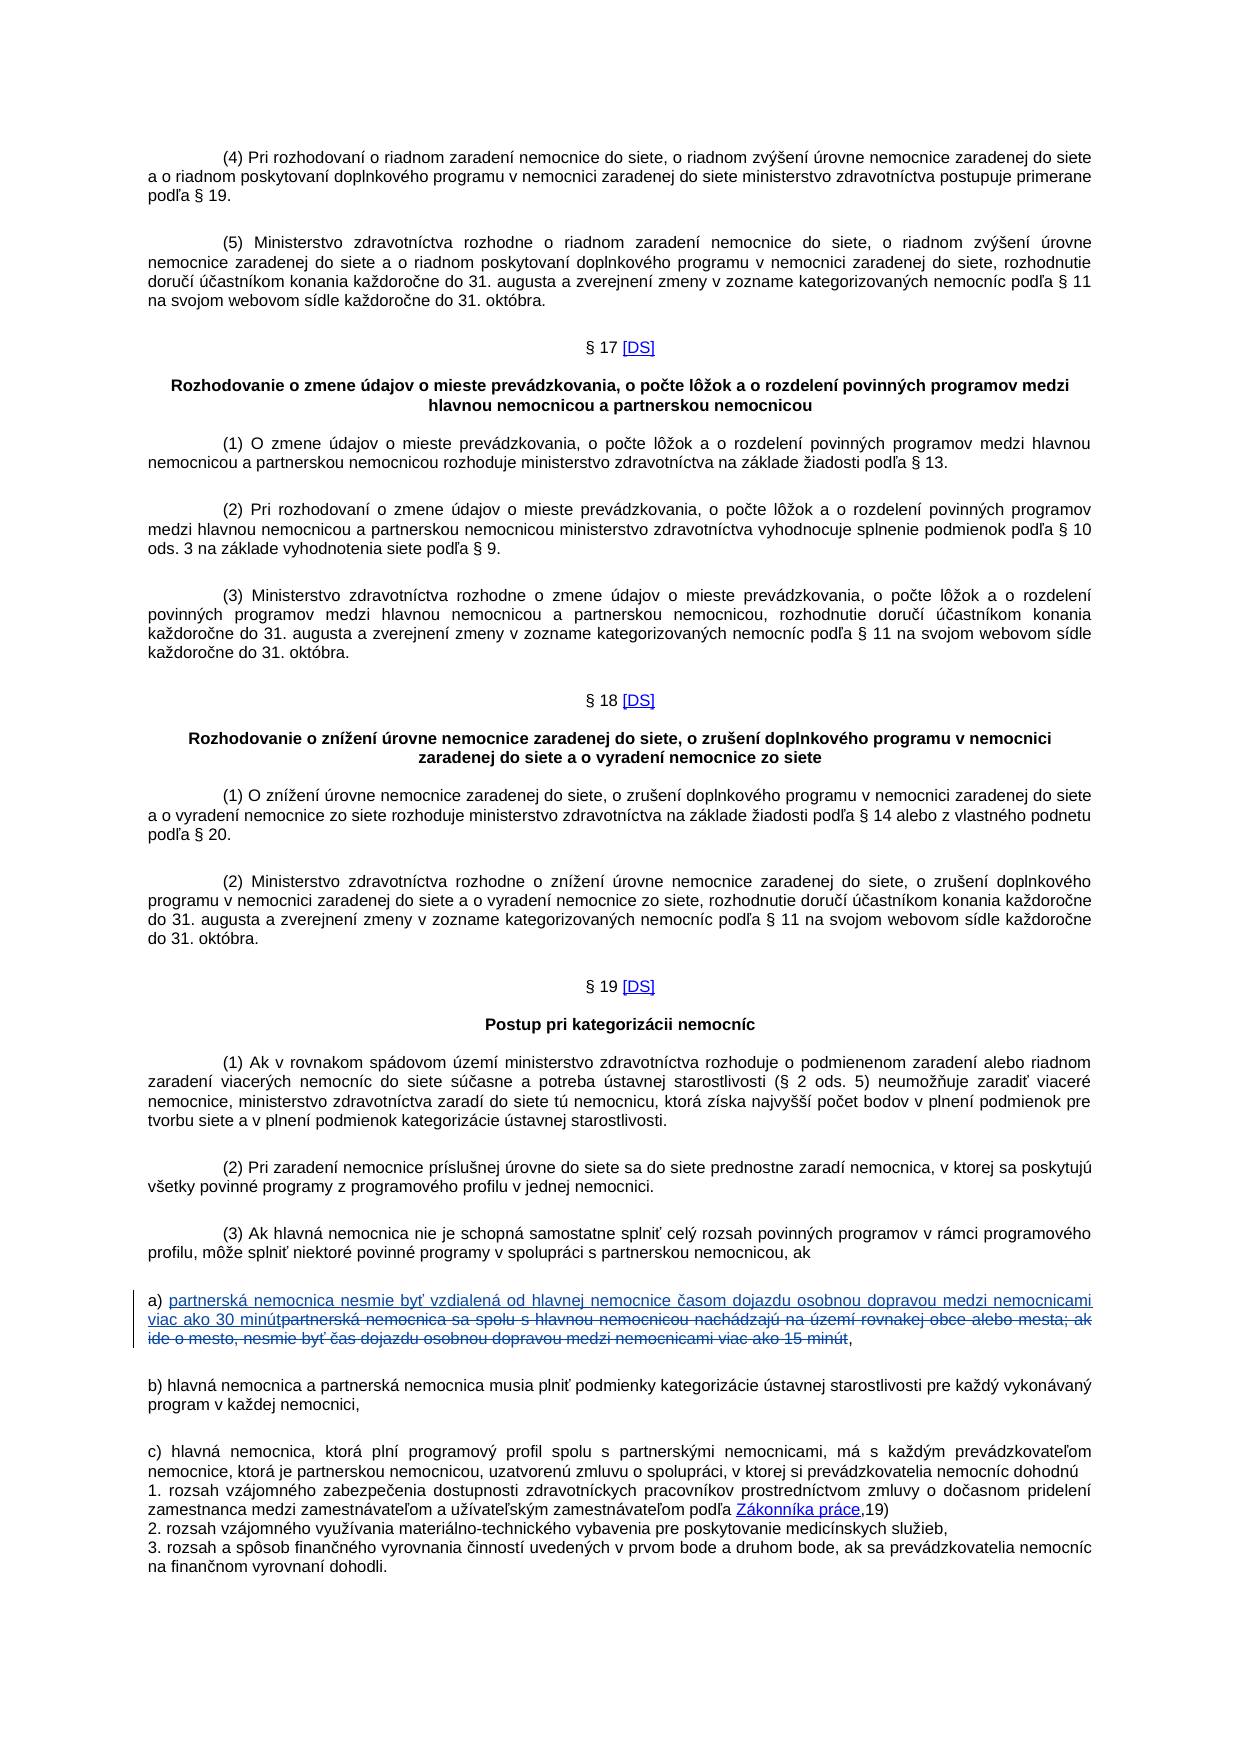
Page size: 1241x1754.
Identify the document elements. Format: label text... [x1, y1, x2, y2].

text (2) Pri rozhodovaní o zmene údajov o mieste prevádzkovania, o počte lôžok a o rozdelení povinných programov medzi hlavnou nemocnicou a partnerskou nemocnicou ministerstvo zdravotníctva vyhodnocuje splnenie podmienok podľa § 10 ods. 3 na základe vyhodnotenia siete podľa § 9. [148, 500, 1092, 558]
text b) hlavná nemocnica a partnerská nemocnica musia plniť podmienky kategorizácie ústavnej starostlivosti pre každý vykonávaný program v každej nemocnici, [148, 1376, 1092, 1414]
text (4) Pri rozhodovaní o riadnom zaradení nemocnice do siete, o riadnom zvýšení úrovne nemocnice zaradenej do siete a o riadnom poskytovaní doplnkového programu v nemocnici zaradenej do siete ministerstvo zdravotníctva postupuje primerane podľa § 19. [148, 148, 1092, 205]
text (5) Ministerstvo zdravotníctva rozhodne o riadnom zaradení nemocnice do siete, o riadnom zvýšení úrovne nemocnice zaradenej do siete a o riadnom poskytovaní doplnkového programu v nemocnici zaradenej do siete, rozhodnutie doručí účastníkom konania každoročne do 31. augusta a zverejnení zmeny v zozname kategorizovaných nemocníc podľa § 11 na svojom webovom sídle každoročne do 31. októbra. [148, 233, 1092, 310]
text c) hlavná nemocnica, ktorá plní programový profil spolu s partnerskými nemocnicami, má s každým prevádzkovateľom nemocnice, ktorá je partnerskou nemocnicou, uzatvorenú zmluvu o spolupráci, v ktorej si prevádzkovatelia nemocníc dohodnú [148, 1442, 1092, 1481]
text Rozhodovanie o zmene údajov o mieste prevádzkovania, o počte lôžok a o rozdelení povinných programov medzi hlavnou nemocnicou a partnerskou nemocnicou [148, 376, 1092, 414]
text § 18 [DS] [148, 690, 1092, 709]
text (1) O znížení úrovne nemocnice zaradenej do siete, o zrušení doplnkového programu v nemocnici zaradenej do siete a o vyradení nemocnice zo siete rozhoduje ministerstvo zdravotníctva na základe žiadosti podľa § 14 alebo z vlastného podnetu podľa § 20. [148, 786, 1092, 844]
text (1) O zmene údajov o mieste prevádzkovania, o počte lôžok a o rozdelení povinných programov medzi hlavnou nemocnicou a partnerskou nemocnicou rozhoduje ministerstvo zdravotníctva na základe žiadosti podľa § 13. [148, 434, 1092, 472]
text § 17 [DS] [148, 338, 1092, 357]
text 3. rozsah a spôsob finančného vyrovnania činností uvedených v prvom bode a druhom bode, ak sa prevádzkovatelia nemocníc na finančnom vyrovnaní dohodli. [148, 1538, 1092, 1576]
text a) , [148, 1290, 1092, 1348]
text (2) Pri zaradení nemocnice príslušnej úrovne do siete sa do siete prednostne zaradí nemocnica, v ktorej sa poskytujú všetky povinné programy z programového profilu v jednej nemocnici. [148, 1158, 1092, 1196]
text (3) Ak hlavná nemocnica nie je schopná samostatne splniť celý rozsah povinných programov v rámci programového profilu, môže splniť niektoré povinné programy v spolupráci s partnerskou nemocnicou, ak [148, 1224, 1092, 1262]
text Rozhodovanie o znížení úrovne nemocnice zaradenej do siete, o zrušení doplnkového programu v nemocnici zaradenej do siete a o vyradení nemocnice zo siete [148, 729, 1092, 767]
text § 19 [DS] [148, 976, 1092, 996]
text (1) Ak v rovnakom spádovom území ministerstvo zdravotníctva rozhoduje o podmienenom zaradení alebo riadnom zaradení viacerých nemocníc do siete súčasne a potreba ústavnej starostlivosti (§ 2 ods. 5) neumožňuje zaradiť viaceré nemocnice, ministerstvo zdravotníctva zaradí do siete tú nemocnicu, ktorá získa najvyšší počet bodov v plnení podmienok pre tvorbu siete a v plnení podmienok kategorizácie ústavnej starostlivosti. [148, 1053, 1092, 1130]
text (2) Ministerstvo zdravotníctva rozhodne o znížení úrovne nemocnice zaradenej do siete, o zrušení doplnkového programu v nemocnici zaradenej do siete a o vyradení nemocnice zo siete, rozhodnutie doručí účastníkom konania každoročne do 31. augusta a zverejnení zmeny v zozname kategorizovaných nemocníc podľa § 11 na svojom webovom sídle každoročne do 31. októbra. [148, 872, 1092, 948]
text 2. rozsah vzájomného využívania materiálno-technického vybavenia pre poskytovanie medicínskych služieb, [148, 1519, 1092, 1538]
text 1. rozsah vzájomného zabezpečenia dostupnosti zdravotníckych pracovníkov prostredníctvom zmluvy o dočasnom pridelení zamestnanca medzi zamestnávateľom a užívateľským zamestnávateľom podľa Zákonníka práce,19) [148, 1481, 1092, 1519]
text (3) Ministerstvo zdravotníctva rozhodne o zmene údajov o mieste prevádzkovania, o počte lôžok a o rozdelení povinných programov medzi hlavnou nemocnicou a partnerskou nemocnicou, rozhodnutie doručí účastníkom konania každoročne do 31. augusta a zverejnení zmeny v zozname kategorizovaných nemocníc podľa § 11 na svojom webovom sídle každoročne do 31. októbra. [148, 586, 1092, 662]
text Postup pri kategorizácii nemocníc [148, 1015, 1092, 1034]
